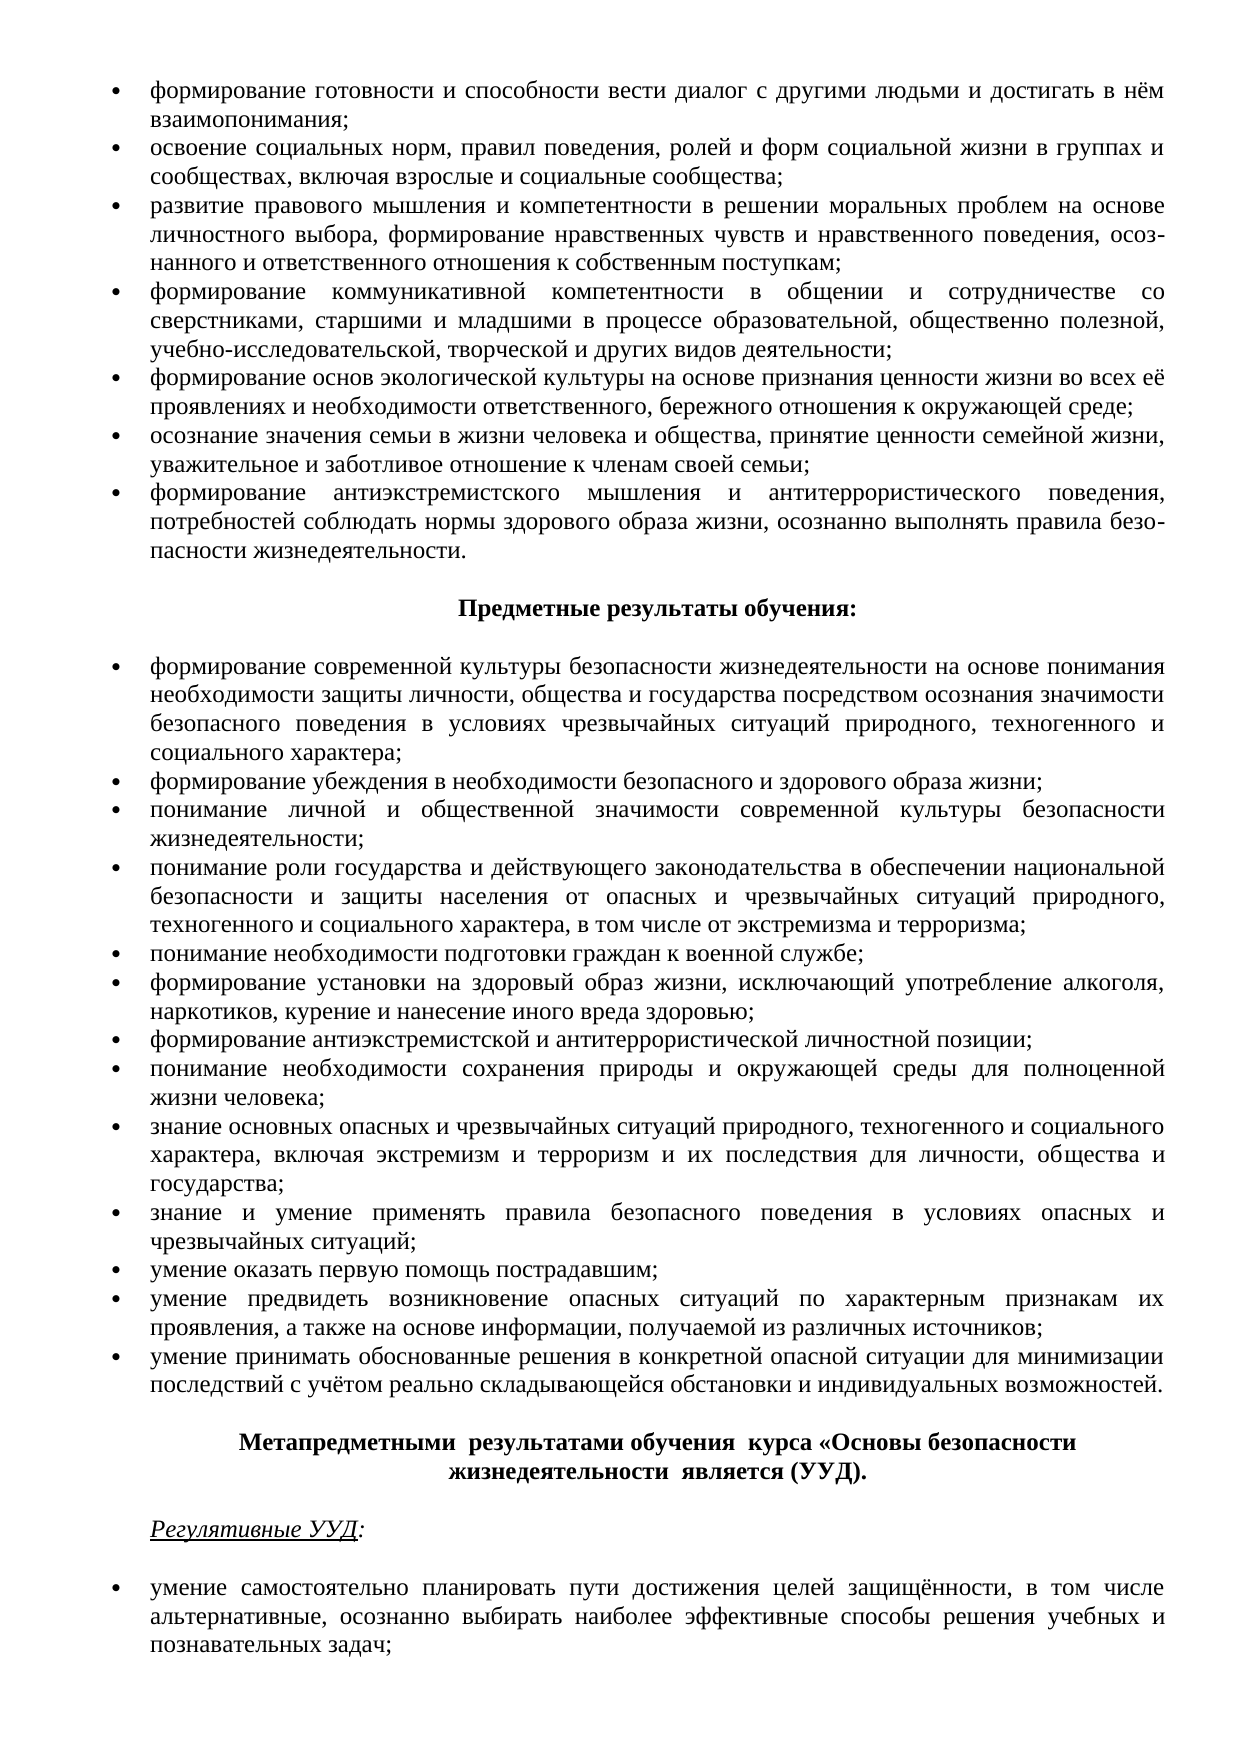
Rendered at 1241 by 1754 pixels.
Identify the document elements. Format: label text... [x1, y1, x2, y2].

list понимание необходимости сохранения природы и окружающей среды для полноценной жизни человека; [112, 1053, 1165, 1111]
list формирование современной культуры безопасности жизнедеятельности на основе понимания необходимости защиты личности, общества и государства посредством осознания значимости безопасного поведения в условиях чрезвычайных ситуаций природного, техногенного и социального характера; [112, 651, 1165, 766]
list умение принимать обоснованные решения в конкретной опасной ситуации для минимизации последствий с учётом реально складывающейся обстановки и индивидуальных возможностей. [112, 1341, 1165, 1398]
list формирование антиэкстремистского мышления и антитеррористического поведения, потребностей соблюдать нормы здорового образа жизни, осознанно выполнять правила безопасности жизнедеятельности. [112, 477, 1165, 564]
list формирование готовности и способности вести диалог с другими людьми и достигать в нём взаимопонимания; [112, 75, 1165, 132]
list формирование убеждения в необходимости безопасного и здорового образа жизни; [112, 766, 1165, 794]
list умение самостоятельно планировать пути достижения целей защищённости, в том числе альтернативные, осознанно выбирать наиболее эффективные способы решения учебных и познавательных задач; [112, 1572, 1165, 1658]
list формирование основ экологической культуры на основе признания ценности жизни во всех её проявлениях и необходимости ответственного, бережного отношения к окружающей среде; [112, 362, 1165, 420]
list формирование коммуникативной компетентности в общении и сотрудничестве со сверстниками, старшими и младшими в процессе образовательной, общественно полезной, учебно-исследовательской, творческой и других видов деятельности; [112, 276, 1165, 362]
list умение предвидеть возникновение опасных ситуаций по характерным признакам их проявления, а также на основе информации, получаемой из различных источников; [112, 1283, 1165, 1341]
list формирование установки на здоровый образ жизни, исключающий употребление алкоголя, наркотиков, курение и нанесение иного вреда здоровью; [112, 967, 1165, 1024]
list освоение социальных норм, правил поведения, ролей и форм социальной жизни в группах и сообществах, включая взрослые и социальные сообщества; [112, 132, 1165, 190]
list понимание необходимости подготовки граждан к военной службе; [112, 938, 1165, 967]
text Метапредметными результатами обучения курса «Основы безопасности жизнедеятельности является (УУД). [150, 1427, 1165, 1485]
list осознание значения семьи в жизни человека и общества, принятие ценности семейной жизни, уважительное и заботливое отношение к членам своей семьи; [112, 420, 1165, 477]
list умение оказать первую помощь пострадавшим; [112, 1254, 1165, 1283]
list знание основных опасных и чрезвычайных ситуаций природного, техногенного и социального характера, включая экстремизм и терроризм и их последствия для личности, общества и государства; [112, 1111, 1165, 1197]
list понимание роли государства и действующего законодательства в обеспечении национальной безопасности и защиты населения от опасных и чрезвычайных ситуаций природного, техногенного и социального характера, в том числе от экстремизма и терроризма; [112, 852, 1165, 938]
list развитие правового мышления и компетентности в решении моральных проблем на основе личностного выбора, формирование нравственных чувств и нравственного поведения, осознанного и ответственного отношения к собственным поступкам; [112, 190, 1165, 276]
list формирование антиэкстремистской и антитеррористической личностной позиции; [112, 1024, 1165, 1053]
text Регулятивные УУД: [150, 1514, 1165, 1543]
text Предметные результаты обучения: [150, 593, 1165, 622]
list знание и умение применять правила безопасного поведения в условиях опасных и чрезвычайных ситуаций; [112, 1197, 1165, 1254]
list понимание личной и общественной значимости современной культуры безопасности жизнедеятельности; [112, 794, 1165, 852]
